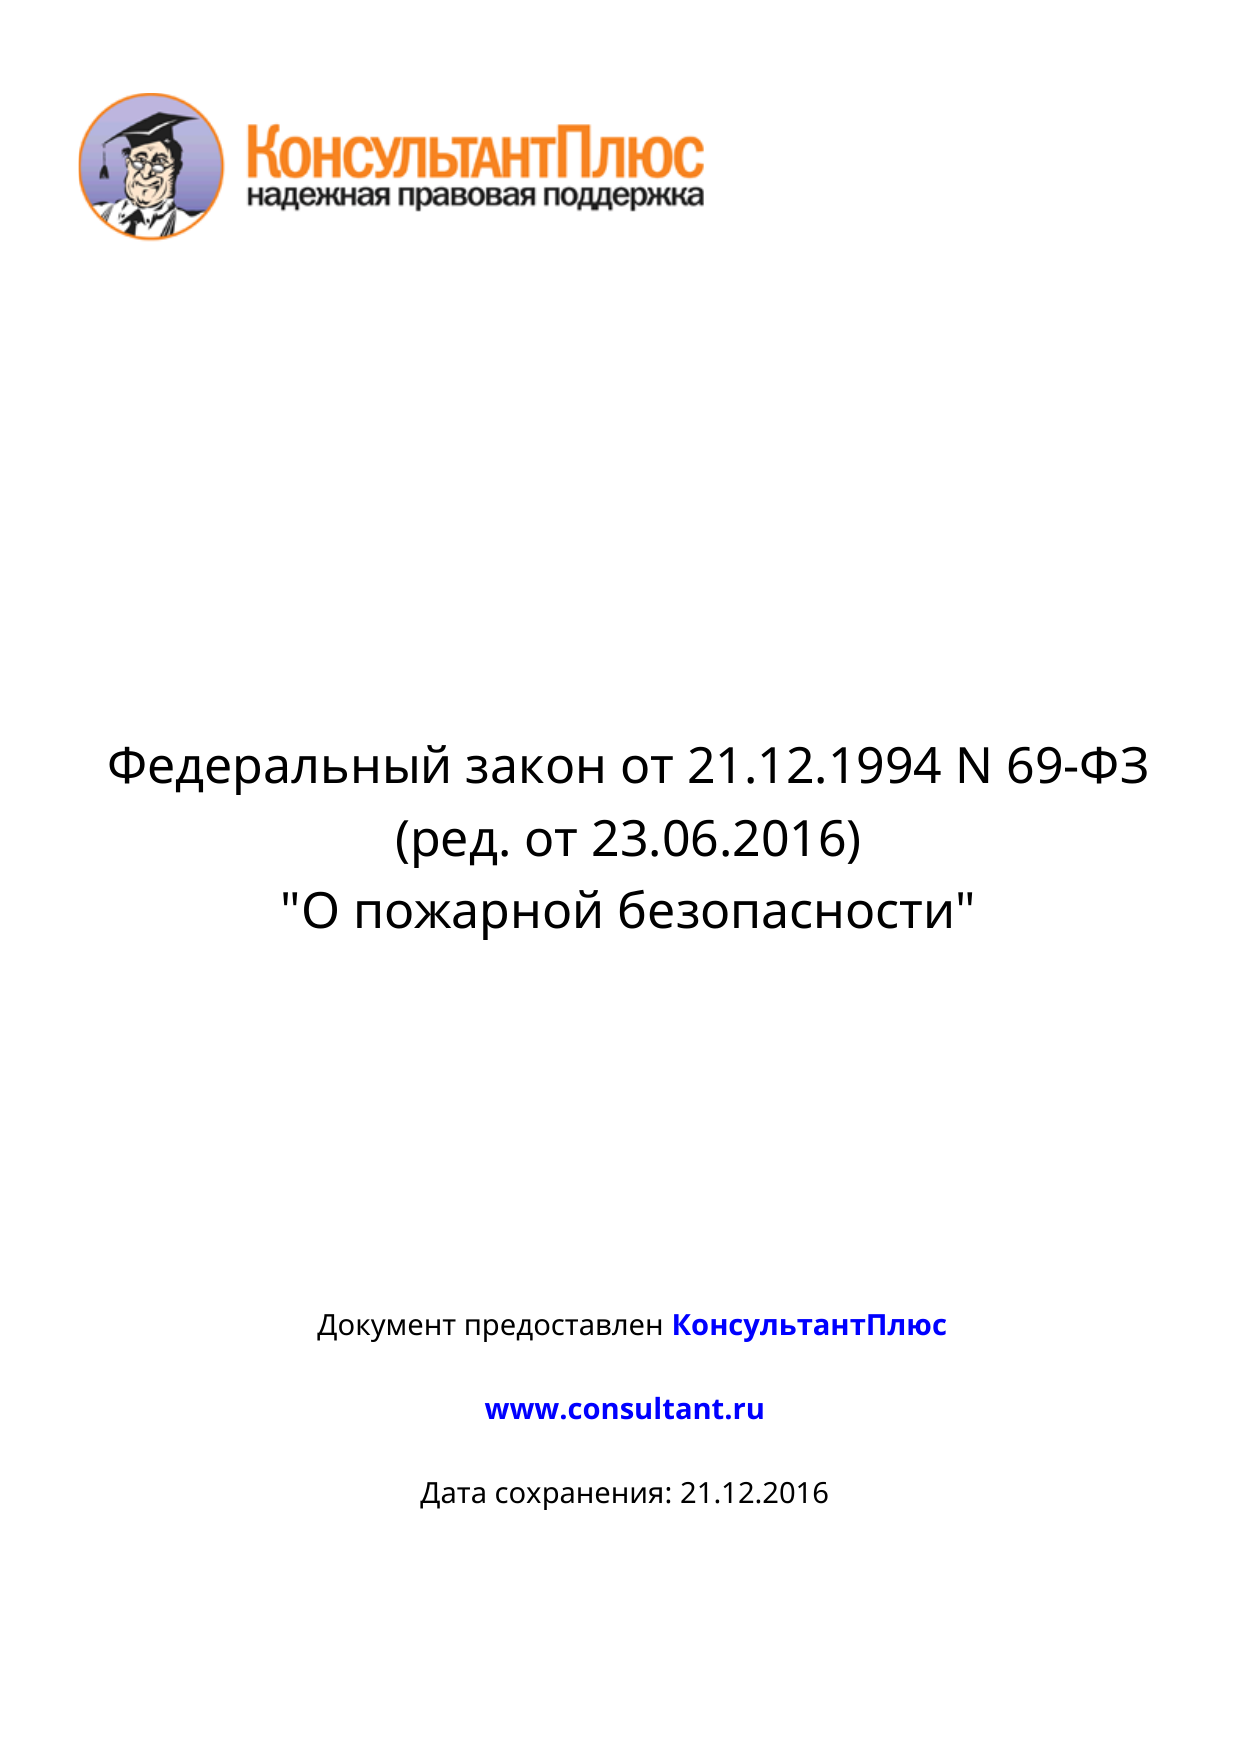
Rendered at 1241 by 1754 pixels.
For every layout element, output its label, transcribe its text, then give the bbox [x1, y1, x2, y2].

table_cell Документ предоставлен КонсультантПлюс www.consultant.ru Дата сохранения: 21.12.2016 [70, 1272, 1187, 1587]
picture [78, 93, 704, 243]
table_cell Федеральный закон от 21.12.1994 N 69-ФЗ (ред. от 23.06.2016) "О пожарной безопасности" [70, 403, 1187, 1272]
table_header [70, 88, 1187, 403]
